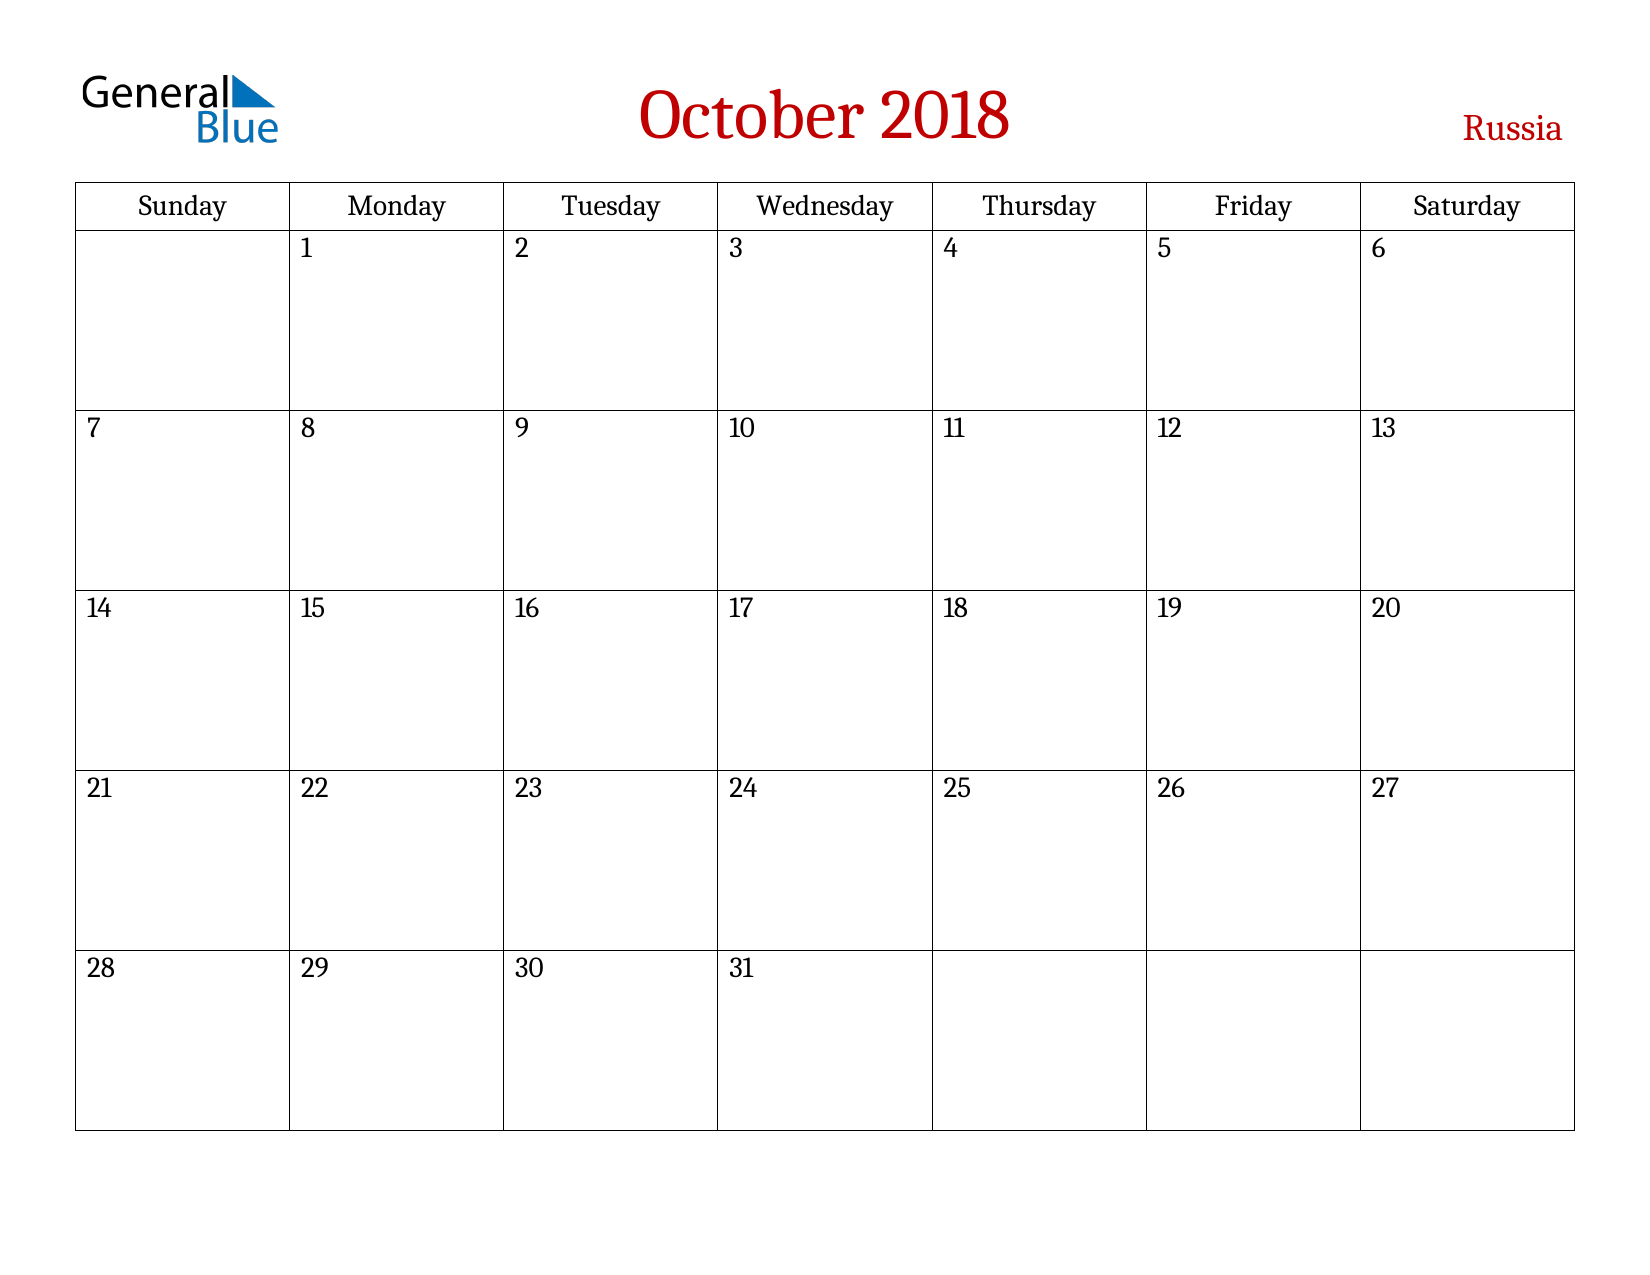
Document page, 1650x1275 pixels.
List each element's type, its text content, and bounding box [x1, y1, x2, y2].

table_cell 10 [718, 411, 932, 444]
table_cell [1361, 951, 1574, 985]
table_cell 6 [1361, 231, 1574, 264]
table_cell 9 [504, 411, 717, 444]
table_cell [504, 445, 717, 590]
table_cell 4 [933, 231, 1146, 264]
table_cell 29 [290, 951, 503, 985]
table_cell 16 [504, 591, 717, 625]
table_cell Saturday [1361, 183, 1574, 230]
table_cell Friday [1147, 183, 1360, 230]
table_cell 1 [290, 231, 503, 264]
table_cell [718, 985, 932, 1130]
table_cell 17 [718, 591, 932, 625]
table_cell 25 [933, 771, 1146, 805]
table_cell [718, 805, 932, 950]
table_cell 18 [933, 591, 1146, 625]
table_cell [76, 625, 289, 770]
table_cell Sunday [76, 183, 289, 230]
table_cell 23 [504, 771, 717, 805]
table_cell Wednesday [718, 183, 932, 230]
table_cell 19 [1147, 591, 1360, 625]
table_cell [1361, 985, 1574, 1130]
table_cell 7 [76, 411, 289, 444]
table_cell [1147, 265, 1360, 410]
table_cell [718, 265, 932, 410]
table_cell [290, 805, 503, 950]
table_cell 13 [1361, 411, 1574, 444]
table_cell 24 [718, 771, 932, 805]
table_cell [1361, 805, 1574, 950]
table_cell 27 [1361, 771, 1574, 805]
table_cell Thursday [933, 183, 1146, 230]
table_cell [1361, 265, 1574, 410]
table_cell 14 [76, 591, 289, 625]
table_cell [718, 625, 932, 770]
table_cell 30 [504, 951, 717, 985]
table_cell [76, 985, 289, 1130]
table_cell [290, 625, 503, 770]
table_cell 5 [1147, 231, 1360, 264]
table_header [76, 75, 503, 182]
table_cell 15 [290, 591, 503, 625]
table_cell 31 [718, 951, 932, 985]
table_cell [290, 265, 503, 410]
table_cell [1147, 445, 1360, 590]
table_cell [933, 985, 1146, 1130]
table_cell 3 [718, 231, 932, 264]
table_cell [290, 445, 503, 590]
table_cell [718, 445, 932, 590]
table_cell 11 [933, 411, 1146, 444]
table_cell [1361, 445, 1574, 590]
table_cell [504, 805, 717, 950]
table_cell 28 [76, 951, 289, 985]
table_cell [933, 951, 1146, 985]
table_cell [1147, 985, 1360, 1130]
table_cell 2 [504, 231, 717, 264]
table_cell [933, 265, 1146, 410]
table_cell [1361, 625, 1574, 770]
table_cell [504, 985, 717, 1130]
table_header Russia [1146, 75, 1574, 182]
table_cell 20 [1361, 591, 1574, 625]
table_header October 2018 [504, 75, 1146, 182]
table_cell 22 [290, 771, 503, 805]
table_cell 12 [1147, 411, 1360, 444]
table_cell 8 [290, 411, 503, 444]
table_cell [290, 985, 503, 1130]
table_cell [1147, 805, 1360, 950]
table_cell [76, 265, 289, 410]
table_cell [1147, 951, 1360, 985]
table_cell [933, 445, 1146, 590]
table_cell Monday [290, 183, 503, 230]
table_cell [76, 445, 289, 590]
table_cell 26 [1147, 771, 1360, 805]
table_cell [76, 231, 289, 264]
table_cell 21 [76, 771, 289, 805]
table_cell [933, 625, 1146, 770]
picture [82, 75, 278, 143]
table_cell [1147, 625, 1360, 770]
table_cell [76, 805, 289, 950]
table_cell [933, 805, 1146, 950]
table_cell [504, 625, 717, 770]
table_cell [504, 265, 717, 410]
table_cell Tuesday [504, 183, 717, 230]
